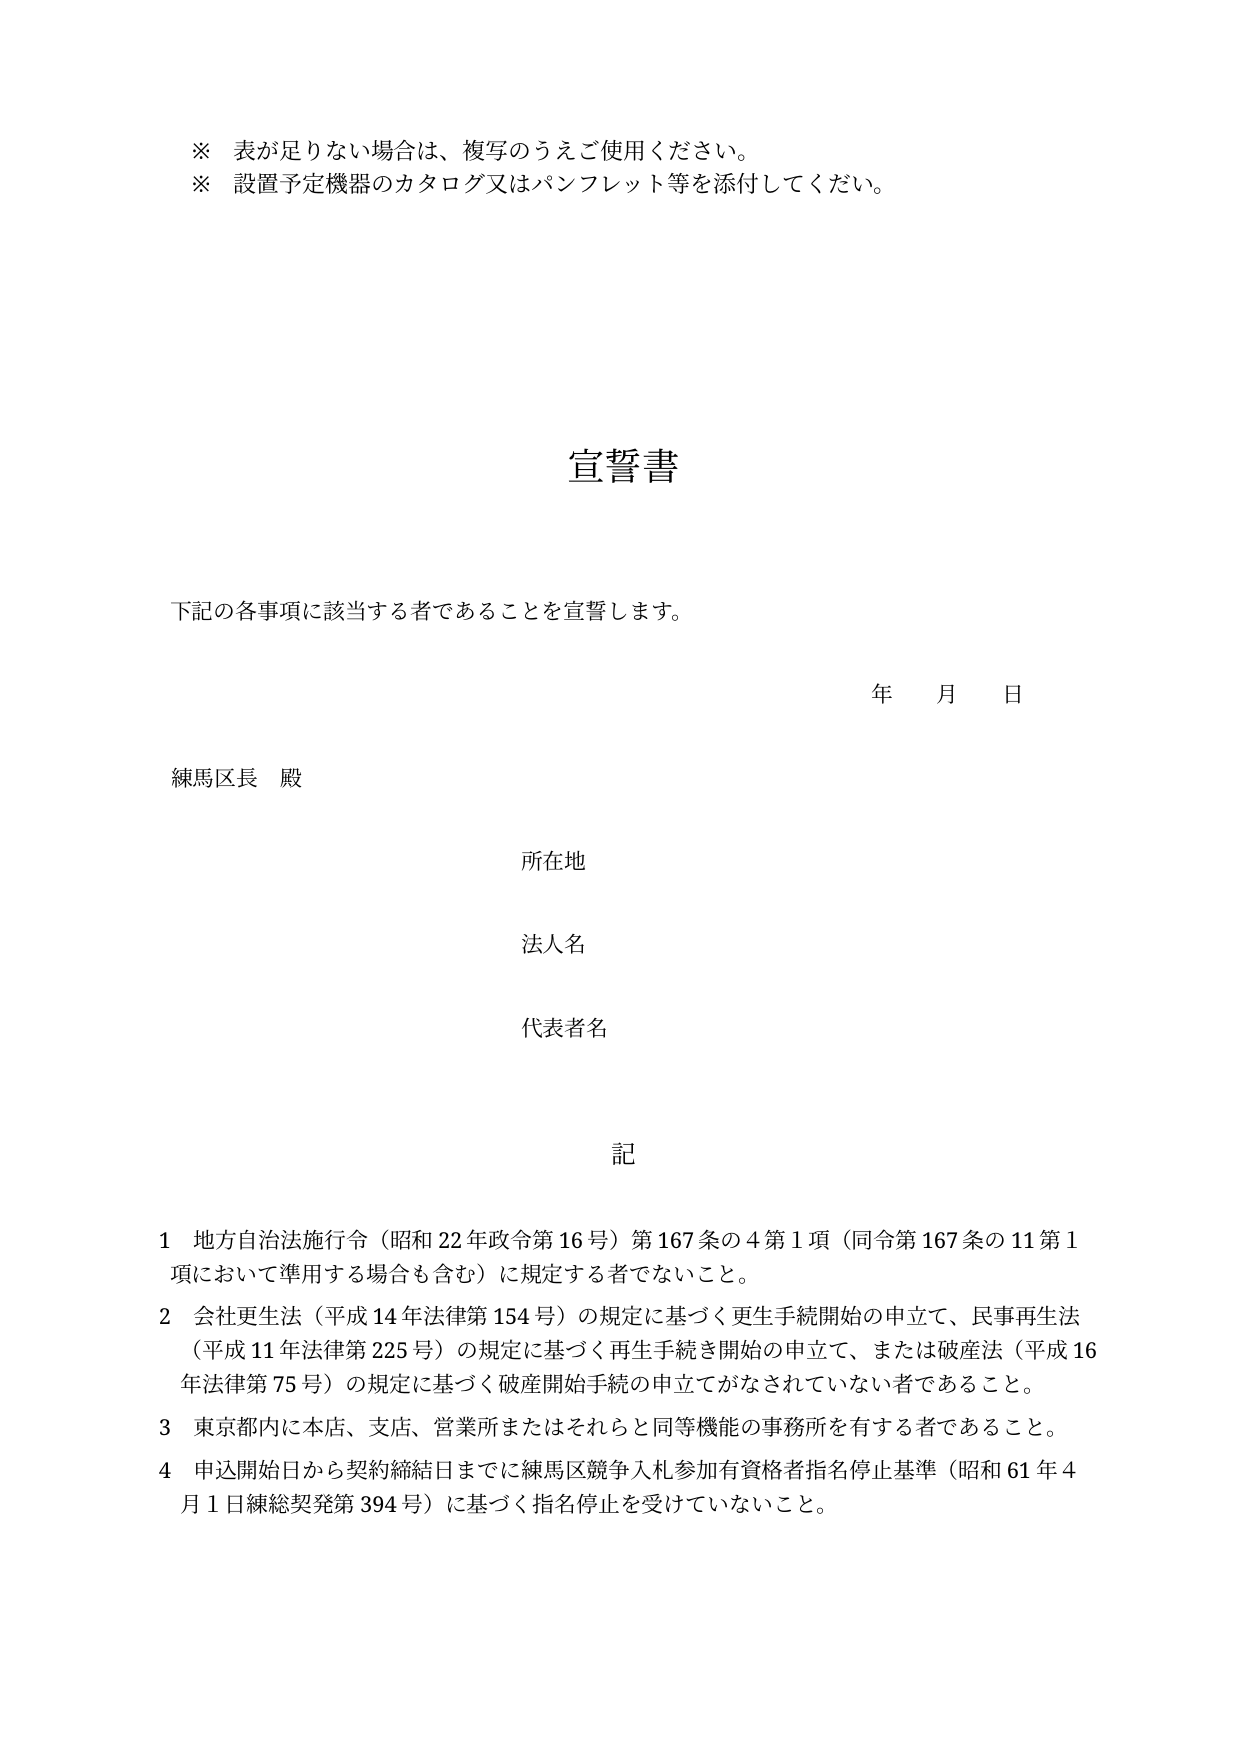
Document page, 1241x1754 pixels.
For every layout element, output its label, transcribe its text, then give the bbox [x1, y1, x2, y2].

text ※ 表が足りない場合は、複写のうえご使用ください。 [192, 133, 1055, 166]
text 代表者名 [149, 1011, 1099, 1042]
text 下記の各事項に該当する者であることを宣誓します。 [148, 594, 1099, 626]
text 2 会社更生法（平成14年法律第154号）の規定に基づく更生手続開始の申立て、民事再生法（平成11年法律第225号）の規定に基づく再生手続き開始の申立て、または破産法（平成16年法律第75号）の規定に基づく破産開始手続の申立てがなされていない者であること。 [159, 1299, 1099, 1399]
text 1 地方自治法施行令（昭和22年政令第16号）第167条の４第１項（同令第167条の11第１項において準用する場合も含む）に規定する者でないこと。 [159, 1223, 1099, 1288]
text 3 東京都内に本店、支店、営業所またはそれらと同等機能の事務所を有する者であること。 [159, 1410, 1099, 1442]
text 練馬区長 殿 [149, 761, 1099, 792]
text 年 月 日 [149, 677, 1099, 709]
text ※ 設置予定機器のカタログ又はパンフレット等を添付してくだい。 [192, 166, 1055, 199]
text 宣誓書 [148, 437, 1099, 491]
text 所在地 [149, 844, 1099, 876]
subtitle 記 [148, 1135, 1099, 1171]
text 法人名 [149, 927, 1099, 959]
text 4 申込開始日から契約締結日までに練馬区競争入札参加有資格者指名停止基準（昭和61 年４月１日練総契発第394号）に基づく指名停止を受けていないこと。 [159, 1453, 1099, 1519]
